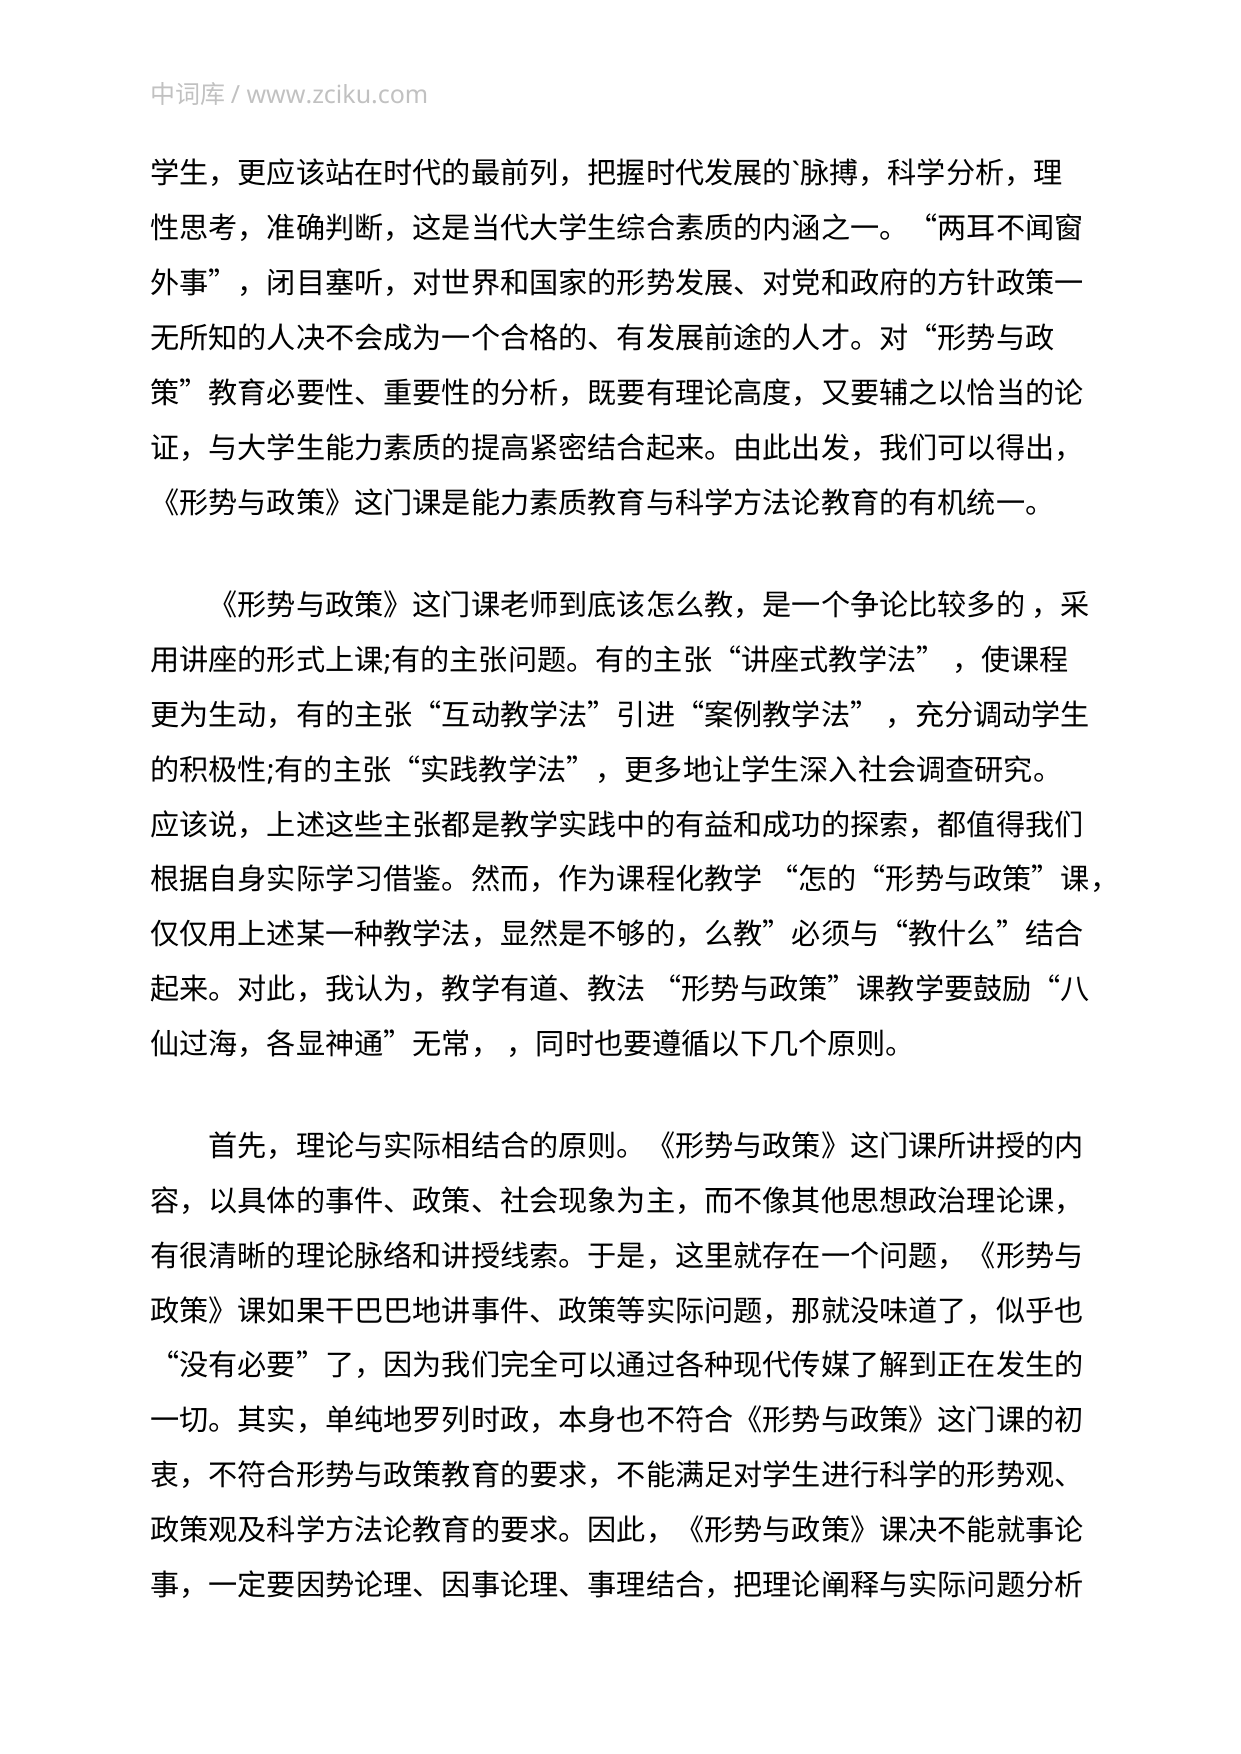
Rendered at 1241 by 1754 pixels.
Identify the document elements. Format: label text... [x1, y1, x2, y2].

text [150, 1122, 1090, 1604]
text 《形势与政策》这门课老师到底该怎么教，是一个争论比较多的 ，采用讲座的形式上课;有的主张问题。有的主张“讲座式教学法” ，使课程更为生动，有的主张“互动教学法”引进“案例教学法” ，充分调动学生的积极性;有的主张“实践教学法”，更多地让学生深入社会调查研究。应该说，上述这些主张都是教学实践中的有益和成功的探索，都值得我们根据自身实际学习借鉴。然而，作为课程化教学 “怎的“形势与政策”课，仅仅用上述某一种教学法，显然是不够的，么教”必须与“教什么”结合起来。对此，我认为，教学有道、教法 “形势与政策”课教学要鼓励“八仙过海，各显神通”无常， ，同时也要遵循以下几个原则。 [150, 581, 1090, 1063]
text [150, 150, 1090, 522]
